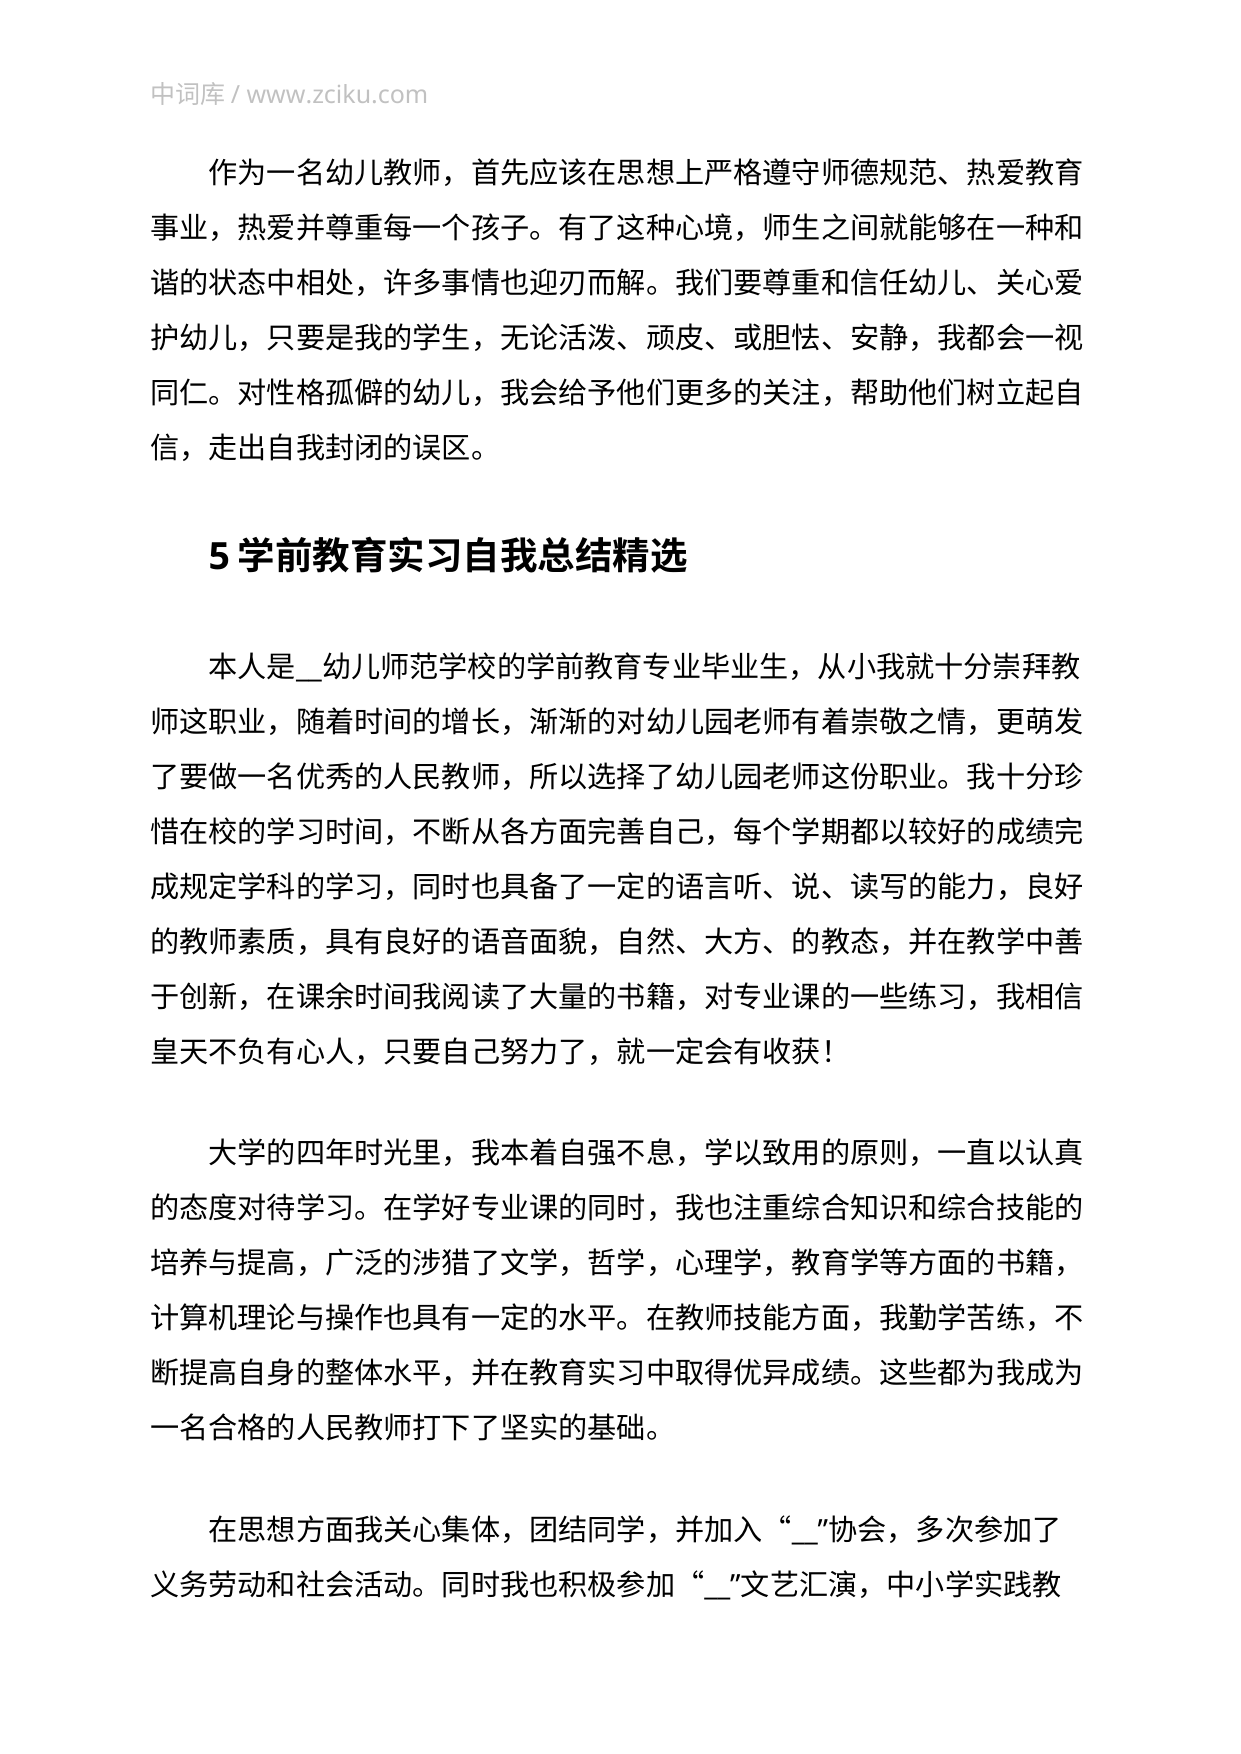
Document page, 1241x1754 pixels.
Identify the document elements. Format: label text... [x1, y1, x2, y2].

text 大学的四年时光里，我本着自强不息，学以致用的原则，一直以认真的态度对待学习。在学好专业课的同时，我也注重综合知识和综合技能的培养与提高，广泛的涉猎了文学，哲学，心理学，教育学等方面的书籍，计算机理论与操作也具有一定的水平。在教师技能方面，我勤学苦练，不断提高自身的整体水平，并在教育实习中取得优异成绩。这些都为我成为一名合格的人民教师打下了坚实的基础。 [150, 1130, 1090, 1447]
text 5学前教育实习自我总结精选 [150, 526, 1090, 581]
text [150, 1506, 1090, 1604]
text 本人是__幼儿师范学校的学前教育专业毕业生，从小我就十分崇拜教师这职业，随着时间的增长，渐渐的对幼儿园老师有着崇敬之情，更萌发了要做一名优秀的人民教师，所以选择了幼儿园老师这份职业。我十分珍惜在校的学习时间，不断从各方面完善自己，每个学期都以较好的成绩完成规定学科的学习，同时也具备了一定的语言听、说、读写的能力，良好的教师素质，具有良好的语音面貌，自然、大方、的教态，并在教学中善于创新，在课余时间我阅读了大量的书籍，对专业课的一些练习，我相信皇天不负有心人，只要自己努力了，就一定会有收获！ [150, 644, 1090, 1071]
text 作为一名幼儿教师，首先应该在思想上严格遵守师德规范、热爱教育事业，热爱并尊重每一个孩子。有了这种心境，师生之间就能够在一种和谐的状态中相处，许多事情也迎刃而解。我们要尊重和信任幼儿、关心爱护幼儿，只要是我的学生，无论活泼、顽皮、或胆怯、安静，我都会一视同仁。对性格孤僻的幼儿，我会给予他们更多的关注，帮助他们树立起自信，走出自我封闭的误区。 [150, 150, 1090, 467]
